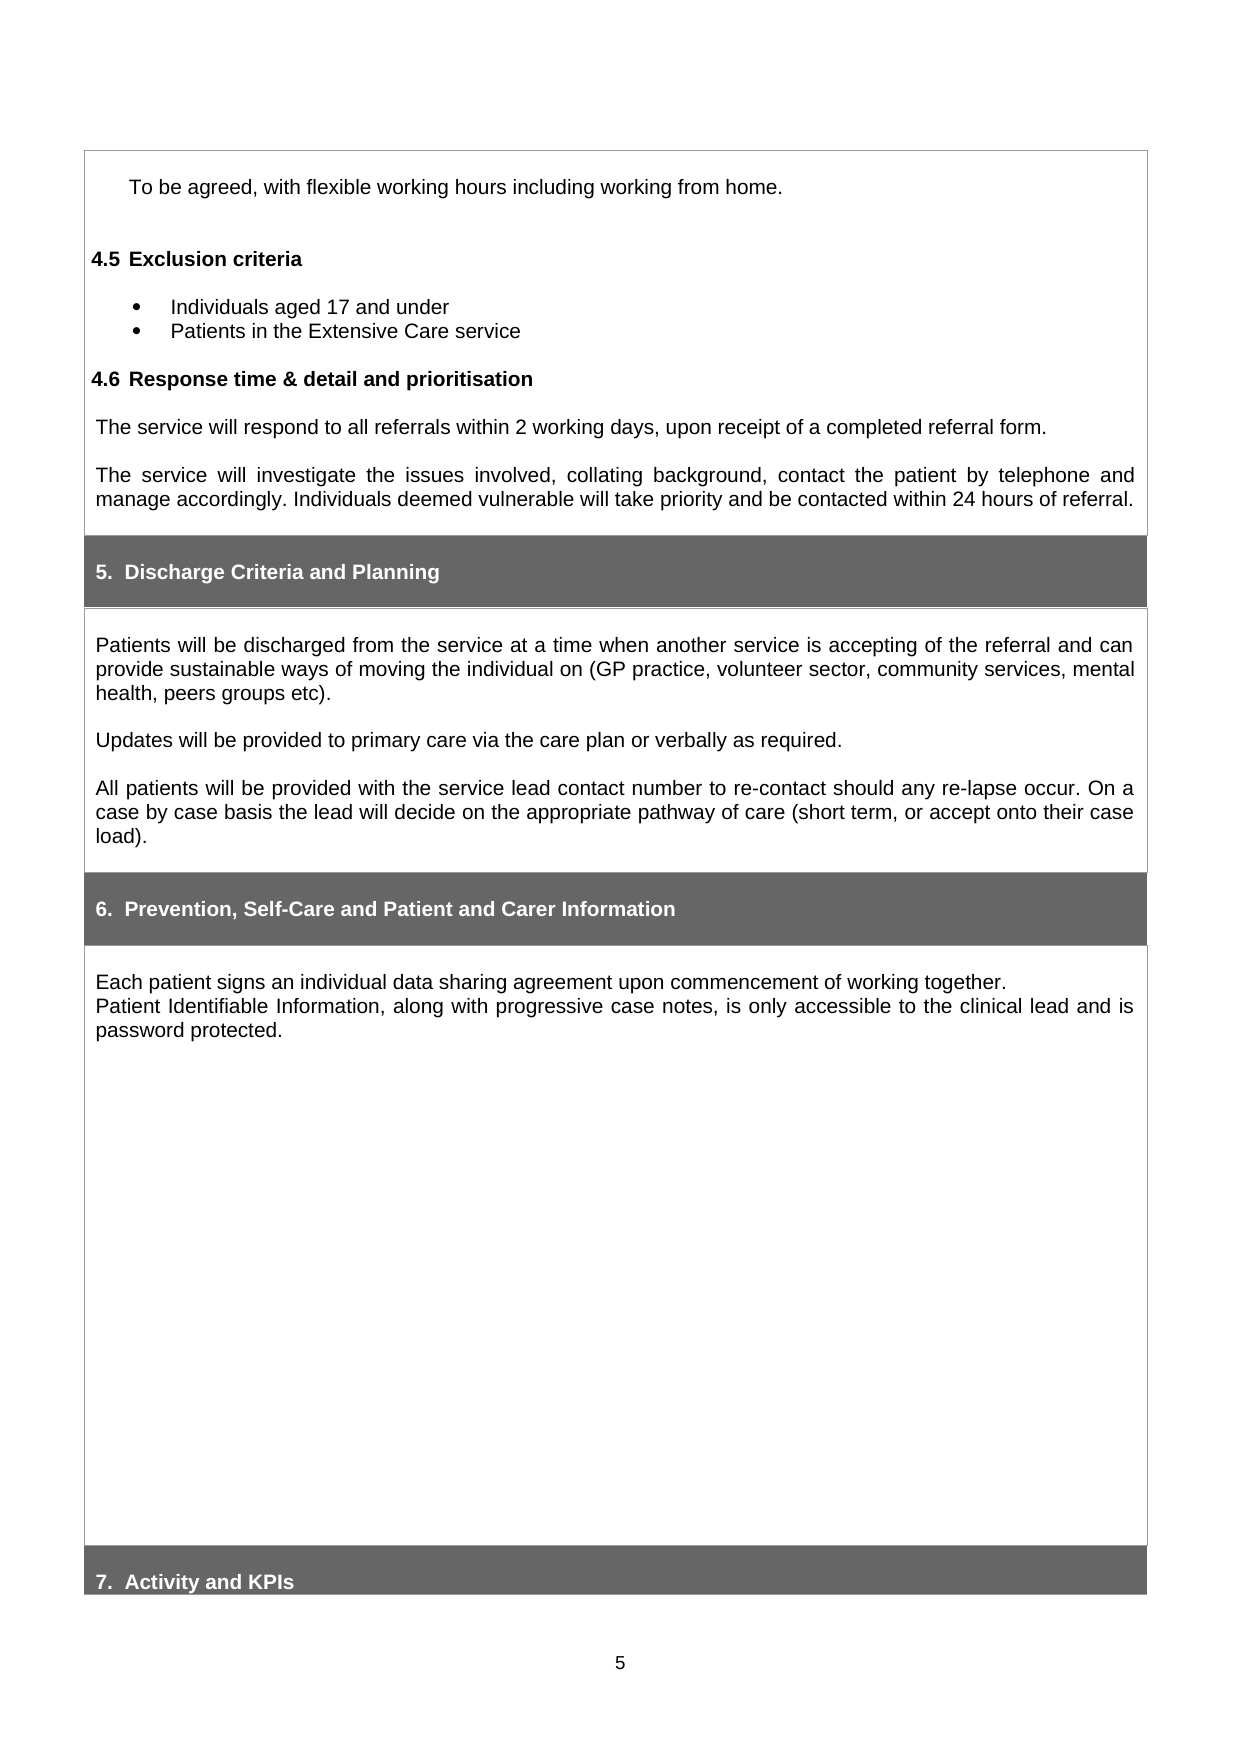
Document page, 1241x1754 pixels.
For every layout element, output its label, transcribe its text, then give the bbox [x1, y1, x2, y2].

table_cell 6. Prevention, Self-Care and Patient and Carer Information [84, 873, 1147, 945]
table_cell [85, 151, 1147, 534]
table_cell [84, 1546, 1147, 1594]
table_cell Patients will be discharged from the service at a time when another service is accepting of the referral and can provide sustainable ways of moving the individual on (GP practice, volunteer sector, community services, mental health, peers groups etc). Updates will be provided to primary care via the care plan or verbally as required. All patients will be provided with the service lead contact number to re-contact should any re-lapse occur. On a case by case basis the lead will decide on the appropriate pathway of care (short term, or accept onto their case load). [85, 609, 1147, 872]
table_cell 5. Discharge Criteria and Planning [84, 536, 1147, 607]
table_cell Each patient signs an individual data sharing agreement upon commencement of working together. Patient Identifiable Information, along with progressive case notes, is only accessible to the clinical lead and is password protected. [85, 946, 1147, 1545]
